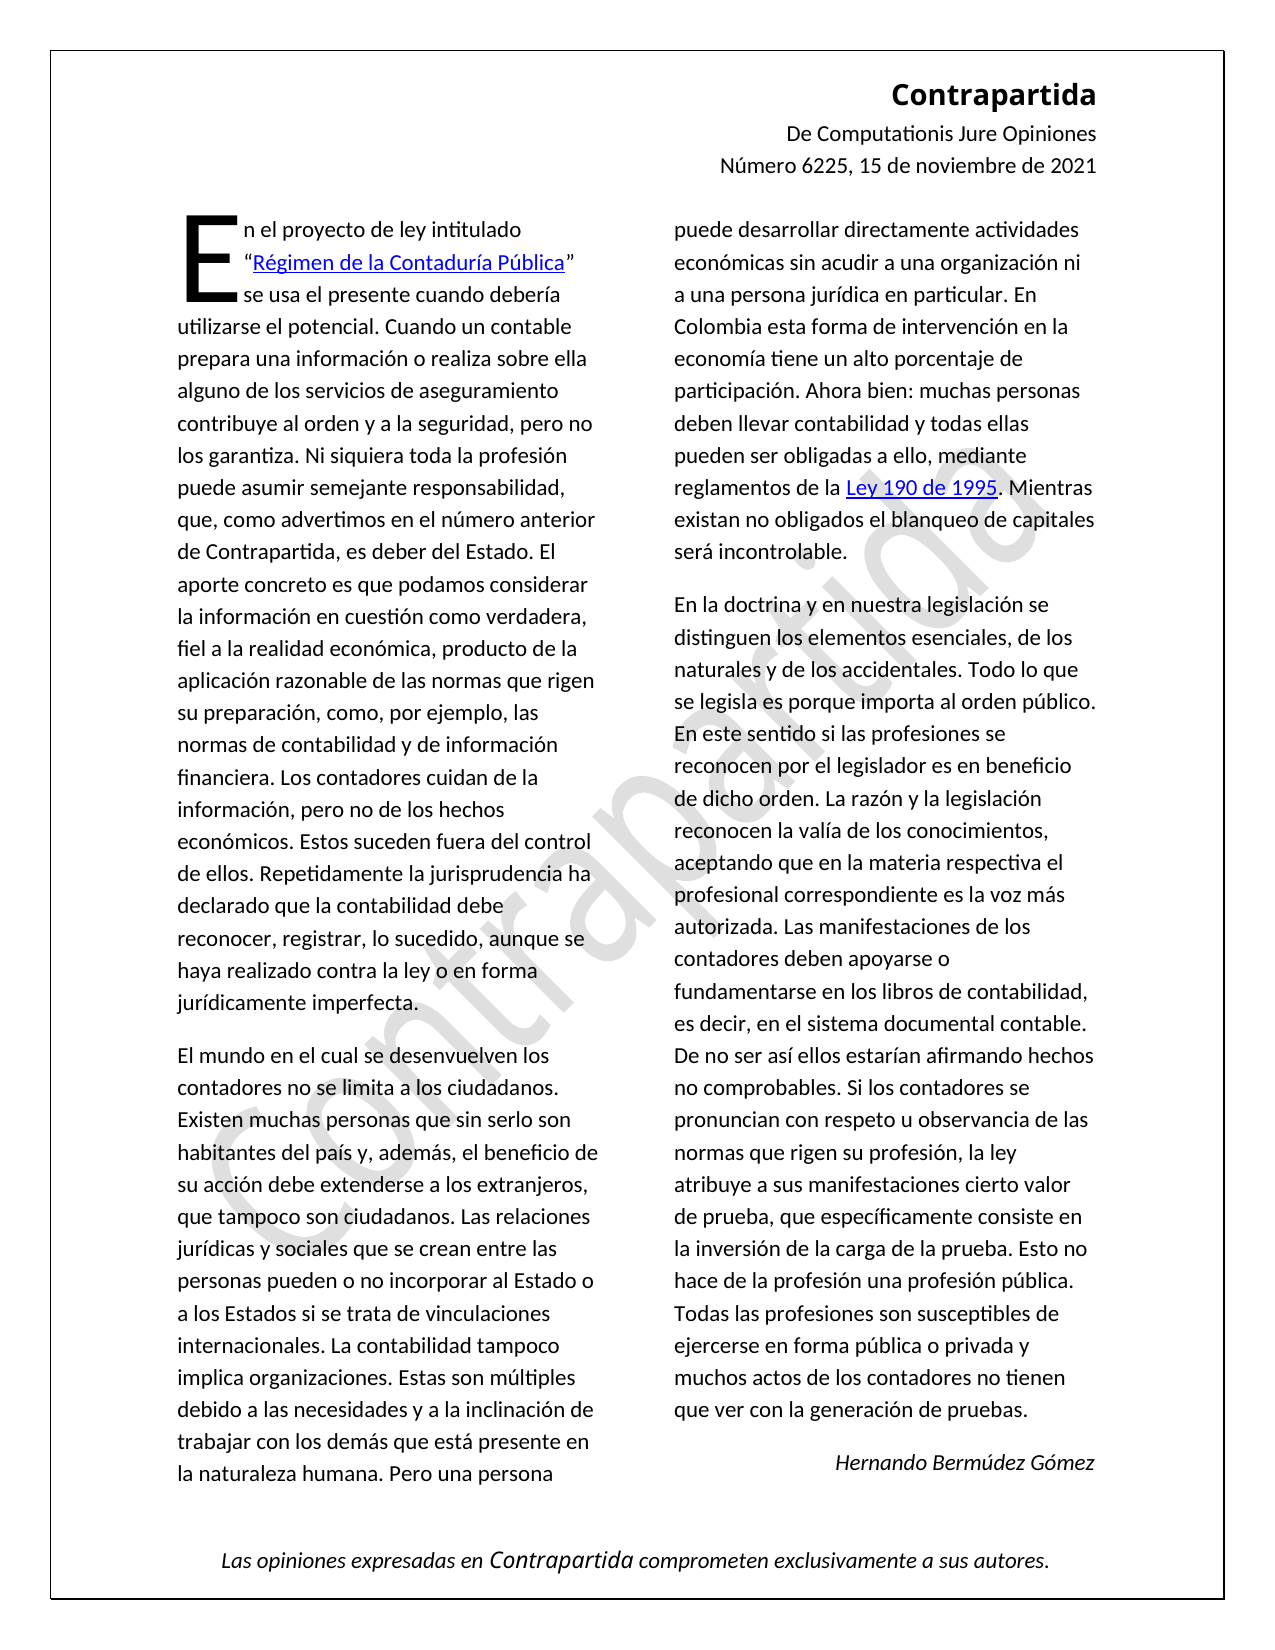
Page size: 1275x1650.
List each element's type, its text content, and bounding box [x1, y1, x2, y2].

text Hernando Bermúdez Gómez [674, 1448, 1097, 1476]
text n el proyecto de ley intitulado “Régimen de la Contaduría Pública” se usa el presente cuando debería utilizarse el potencial. Cuando un contable prepara una información o realiza sobre ella alguno de los servicios de aseguramiento contribuye al orden y a la seguridad, pero no los garantiza. Ni siquiera toda la profesión puede asumir semejante responsabilidad, que, como advertimos en el número anterior de Contrapartida, es deber del Estado. El aporte concreto es que podamos considerar la información en cuestión como verdadera, fiel a la realidad económica, producto de la aplicación razonable de las normas que rigen su preparación, como, por ejemplo, las normas de contabilidad y de información financiera. Los contadores cuidan de la información, pero no de los hechos económicos. Estos suceden fuera del control de ellos. Repetidamente la jurisprudencia ha declarado que la contabilidad debe reconocer, registrar, lo sucedido, aunque se haya realizado contra la ley o en forma jurídicamente imperfecta. [177, 216, 600, 1016]
text El mundo en el cual se desenvuelven los contadores no se limita a los ciudadanos. Existen muchas personas que sin serlo son habitantes del país y, además, el beneficio de su acción debe extenderse a los extranjeros, que tampoco son ciudadanos. Las relaciones jurídicas y sociales que se crean entre las personas pueden o no incorporar al Estado o a los Estados si se trata de vinculaciones internacionales. La contabilidad tampoco implica organizaciones. Estas son múltiples debido a las necesidades y a la inclinación de trabajar con los demás que está presente en la naturaleza humana. Pero una persona puede desarrollar directamente actividades económicas sin acudir a una organización ni a una persona jurídica en particular. En Colombia esta forma de intervención en la economía tiene un alto porcentaje de participación. Ahora bien: muchas personas deben llevar contabilidad y todas ellas pueden ser obligadas a ello, mediante reglamentos de la Ley 190 de 1995. Mientras existan no obligados el blanqueo de capitales será incontrolable. [177, 1041, 600, 1488]
text El mundo en el cual se desenvuelven los contadores no se limita a los ciudadanos. Existen muchas personas que sin serlo son habitantes del país y, además, el beneficio de su acción debe extenderse a los extranjeros, que tampoco son ciudadanos. Las relaciones jurídicas y sociales que se crean entre las personas pueden o no incorporar al Estado o a los Estados si se trata de vinculaciones internacionales. La contabilidad tampoco implica organizaciones. Estas son múltiples debido a las necesidades y a la inclinación de trabajar con los demás que está presente en la naturaleza humana. Pero una persona puede desarrollar directamente actividades económicas sin acudir a una organización ni a una persona jurídica en particular. En Colombia esta forma de intervención en la economía tiene un alto porcentaje de participación. Ahora bien: muchas personas deben llevar contabilidad y todas ellas pueden ser obligadas a ello, mediante reglamentos de la Ley 190 de 1995. Mientras existan no obligados el blanqueo de capitales será incontrolable. [674, 216, 1097, 566]
text En la doctrina y en nuestra legislación se distinguen los elementos esenciales, de los naturales y de los accidentales. Todo lo que se legisla es porque importa al orden público. En este sentido si las profesiones se reconocen por el legislador es en beneficio de dicho orden. La razón y la legislación reconocen la valía de los conocimientos, aceptando que en la materia respectiva el profesional correspondiente es la voz más autorizada. Las manifestaciones de los contadores deben apoyarse o fundamentarse en los libros de contabilidad, es decir, en el sistema documental contable. De no ser así ellos estarían afirmando hechos no comprobables. Si los contadores se pronuncian con respeto u observancia de las normas que rigen su profesión, la ley atribuye a sus manifestaciones cierto valor de prueba, que específicamente consiste en la inversión de la carga de la prueba. Esto no hace de la profesión una profesión pública. Todas las profesiones son susceptibles de ejercerse en forma pública o privada y muchos actos de los contadores no tienen que ver con la generación de pruebas. [674, 591, 1097, 1423]
